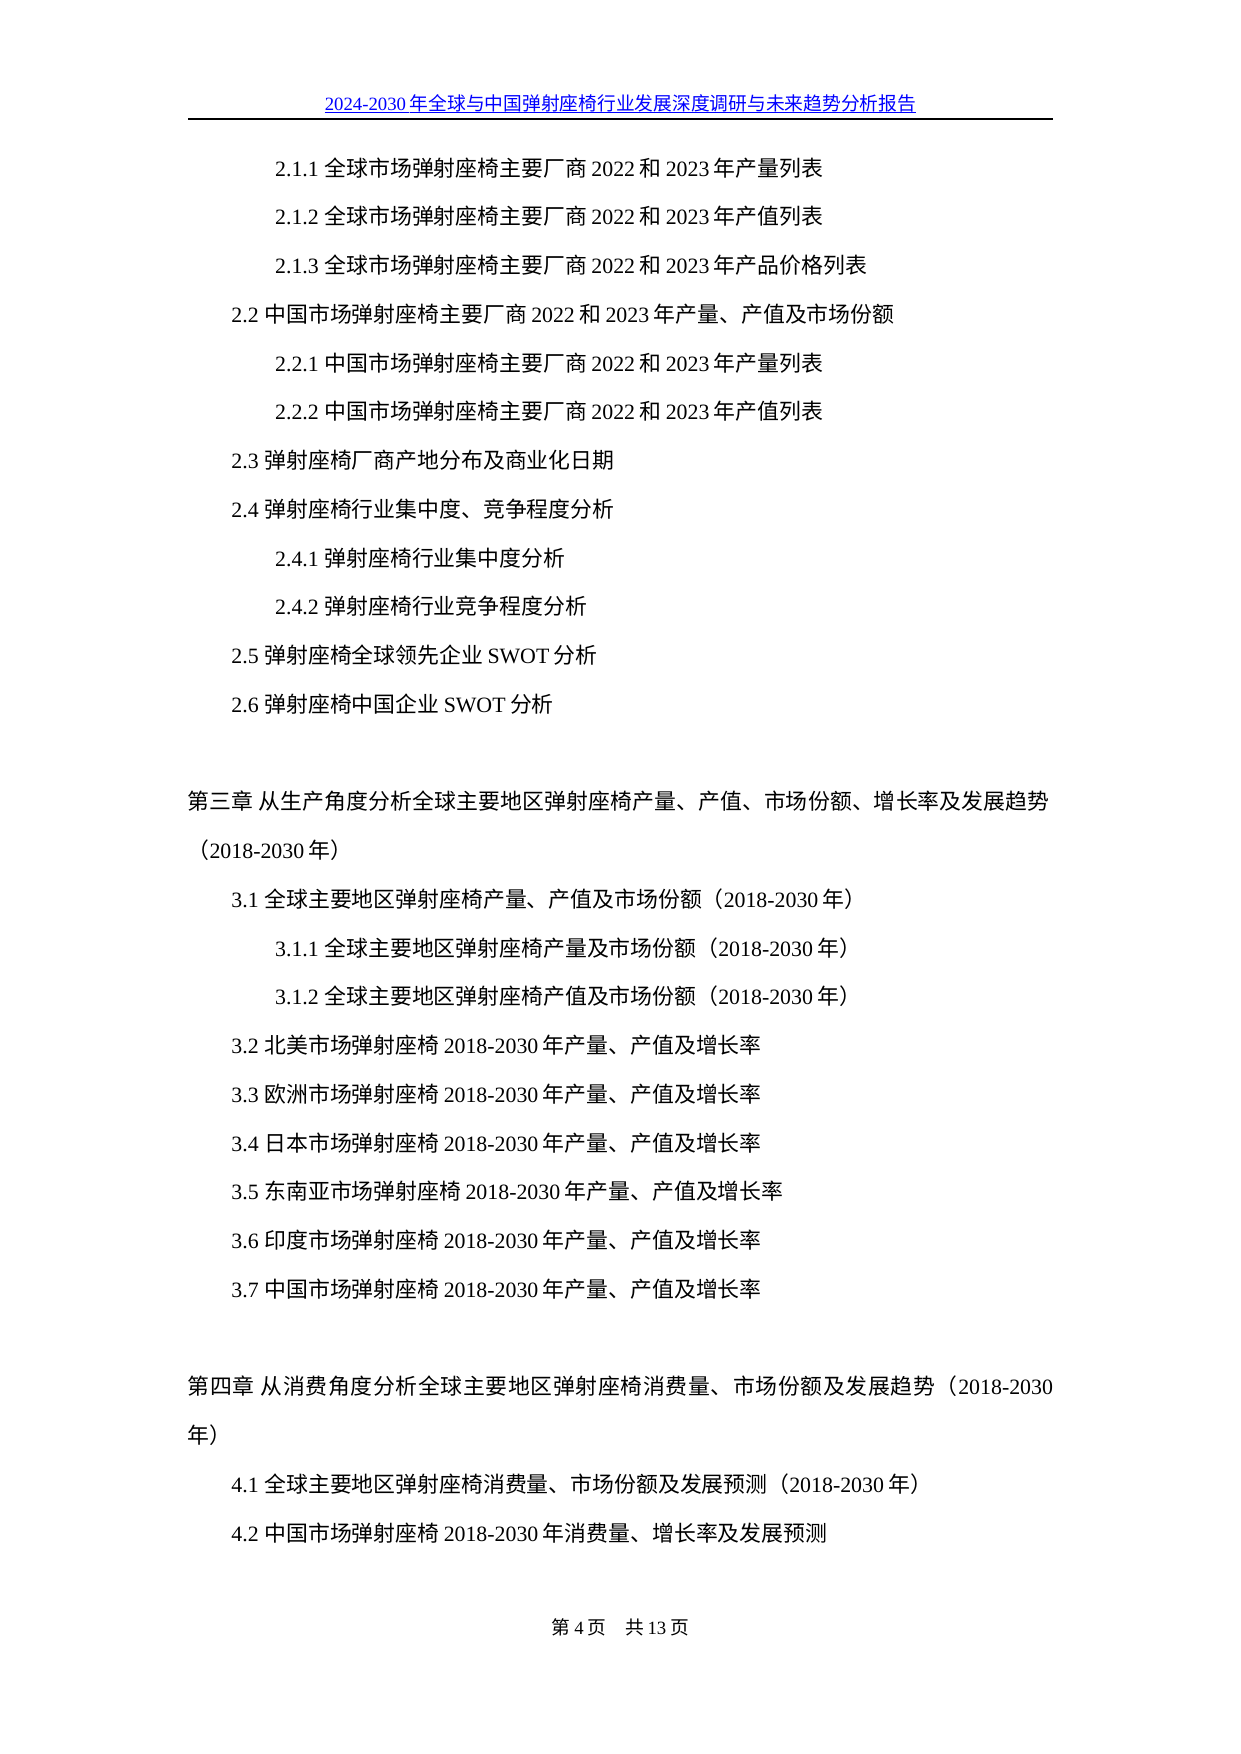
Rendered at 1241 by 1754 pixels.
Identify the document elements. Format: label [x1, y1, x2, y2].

text [187, 150, 1053, 1548]
